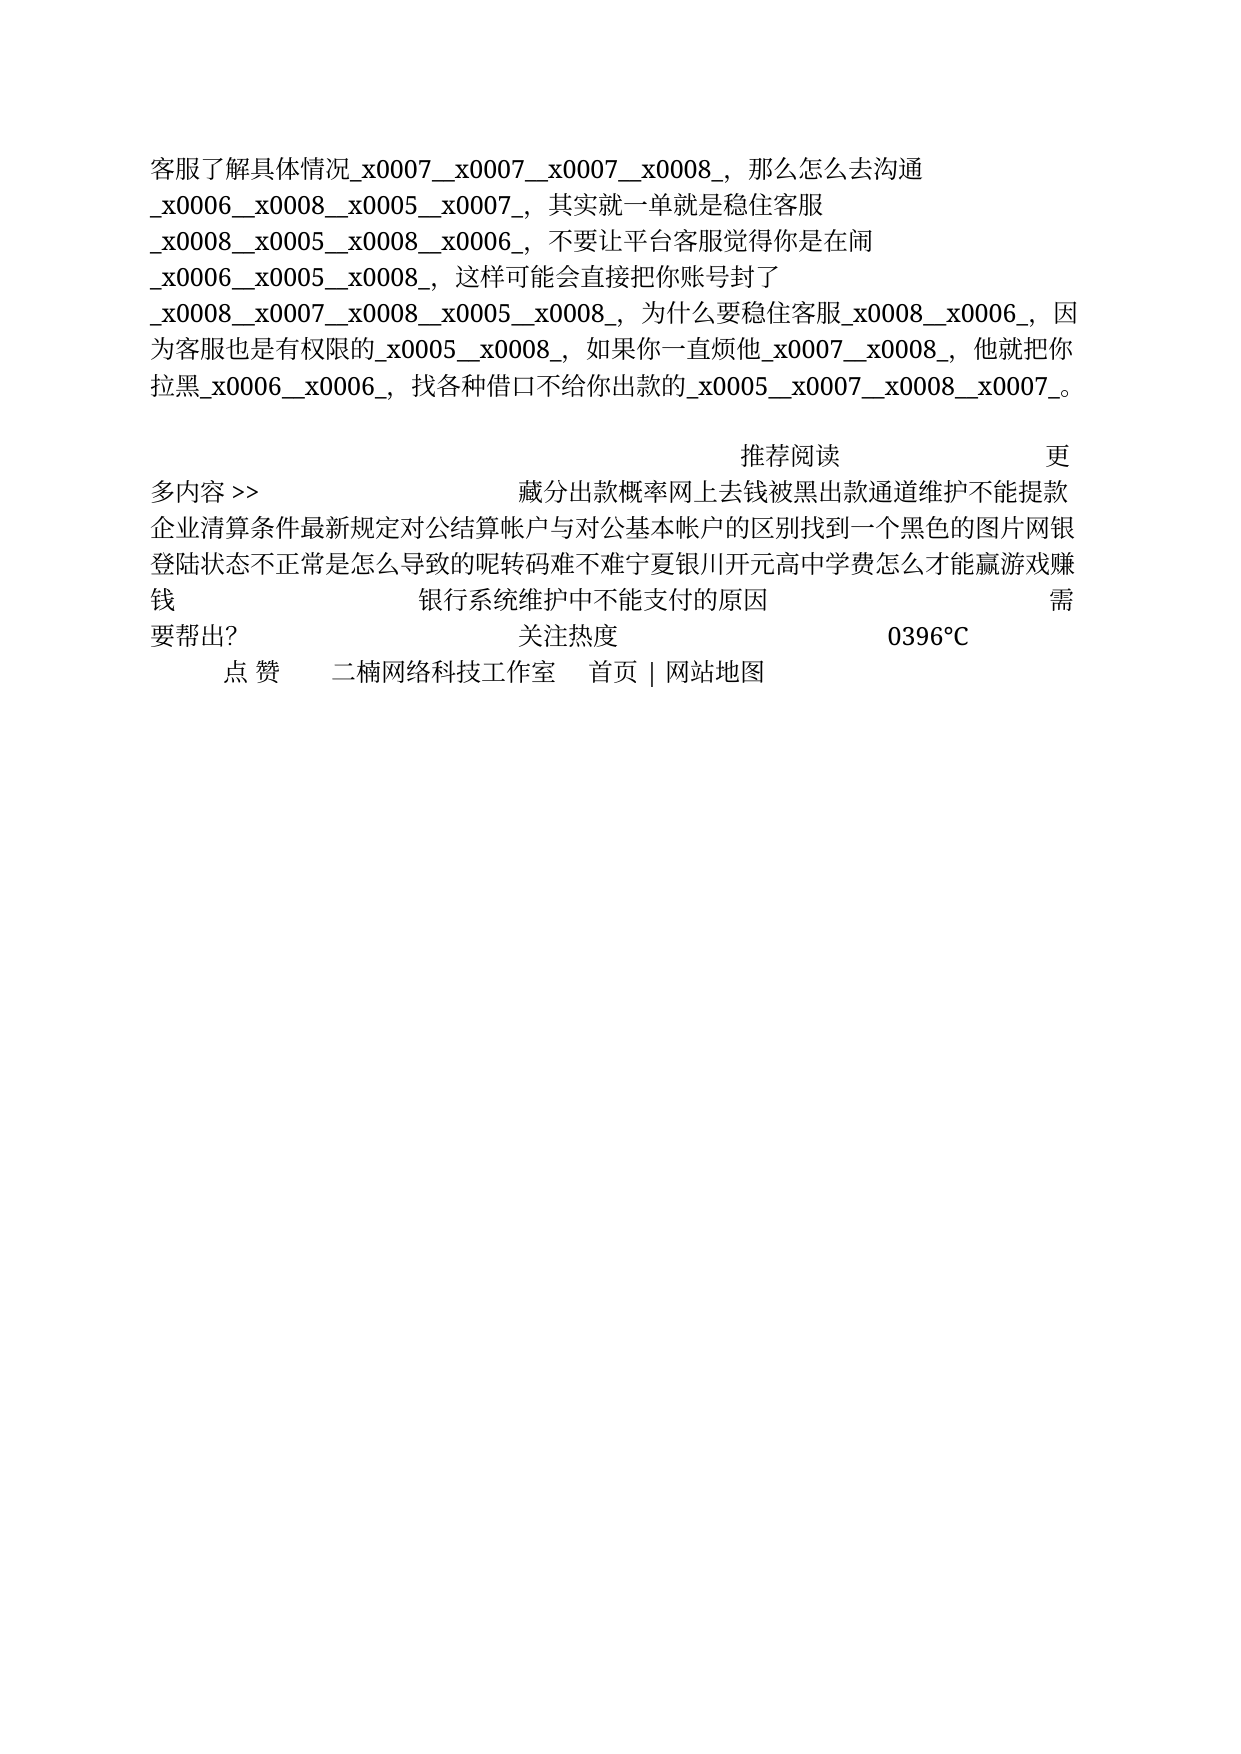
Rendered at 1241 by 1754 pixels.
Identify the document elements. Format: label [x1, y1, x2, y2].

text [150, 150, 1090, 688]
